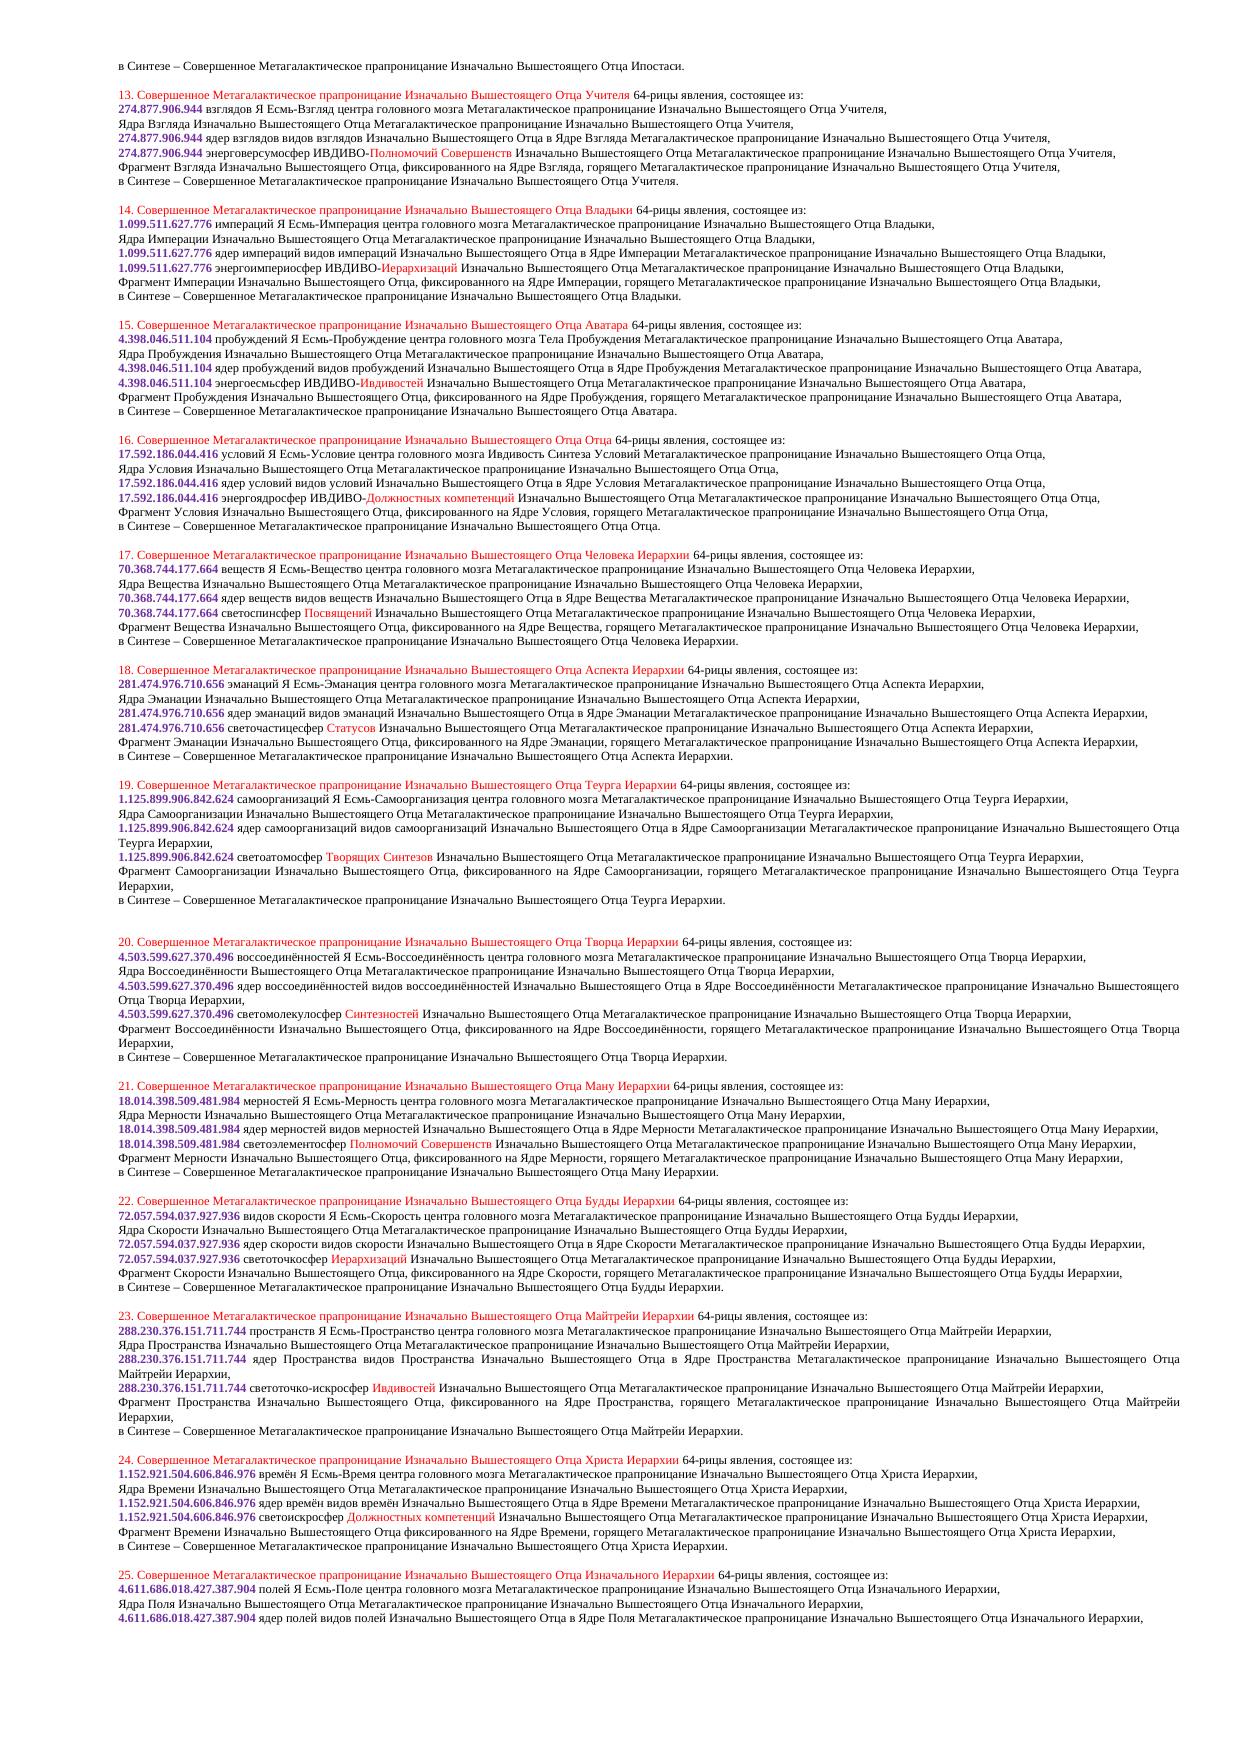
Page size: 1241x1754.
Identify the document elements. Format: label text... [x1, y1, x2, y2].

text 1.152.921.504.606.846.976 времён Я Есмь-Время центра головного мозга Метагалактическое прапроницание Изначально Вышестоящего Отца Христа Иерархии, [118, 1467, 1181, 1481]
text 20. Совершенное Метагалактическое прапроницание Изначально Вышестоящего Отца Творца Иерархии 64-рицы явления, состоящее из: [118, 935, 1181, 949]
text Ядра Эманации Изначально Вышестоящего Отца Метагалактическое прапроницание Изначально Вышестоящего Отца Аспекта Иерархии, [118, 692, 1181, 706]
text 1.125.899.906.842.624 самоорганизаций Я Есмь-Самоорганизация центра головного мозга Метагалактическое прапроницание Изначально Вышестоящего Отца Теурга Иерархии, [118, 792, 1181, 807]
text 1.099.511.627.776 энергоимпериосфер ИВДИВО-Иерархизаций Изначально Вышестоящего Отца Метагалактическое прапроницание Изначально Вышестоящего Отца Владыки, [118, 260, 1181, 275]
text 288.230.376.151.711.744 светоточко-искросфер Ивдивостей Изначально Вышестоящего Отца Метагалактическое прапроницание Изначально Вышестоящего Отца Майтрейи Иерархии, [118, 1381, 1181, 1395]
text Фрагмент Пространства Изначально Вышестоящего Отца, фиксированного на Ядре Пространства, горящего Метагалактическое прапроницание Изначально Вышестоящего Отца Майтрейи Иерархии, [118, 1395, 1181, 1424]
text 4.503.599.627.370.496 светомолекулосфер Синтезностей Изначально Вышестоящего Отца Метагалактическое прапроницание Изначально Вышестоящего Отца Творца Иерархии, [118, 1007, 1181, 1021]
text в Синтезе – Совершенное Метагалактическое прапроницание Изначально Вышестоящего Отца Отца. [118, 519, 1181, 533]
text 1.152.921.504.606.846.976 ядер времён видов времён Изначально Вышестоящего Отца в Ядре Времени Метагалактическое прапроницание Изначально Вышестоящего Отца Христа Иерархии, [118, 1496, 1181, 1510]
text 22. Совершенное Метагалактическое прапроницание Изначально Вышестоящего Отца Будды Иерархии 64-рицы явления, состоящее из: [118, 1194, 1181, 1208]
text в Синтезе – Совершенное Метагалактическое прапроницание Изначально Вышестоящего Отца Учителя. [118, 174, 1181, 188]
text 18.014.398.509.481.984 мерностей Я Есмь-Мерность центра головного мозга Метагалактическое прапроницание Изначально Вышестоящего Отца Ману Иерархии, [118, 1093, 1181, 1108]
text 1.099.511.627.776 импераций Я Есмь-Имперация центра головного мозга Метагалактическое прапроницание Изначально Вышестоящего Отца Владыки, [118, 217, 1181, 232]
text 72.057.594.037.927.936 ядер скорости видов скорости Изначально Вышестоящего Отца в Ядре Скорости Метагалактическое прапроницание Изначально Вышестоящего Отца Будды Иерархии, [118, 1237, 1181, 1251]
text 19. Совершенное Метагалактическое прапроницание Изначально Вышестоящего Отца Теурга Иерархии 64-рицы явления, состоящее из: [118, 778, 1181, 792]
text в Синтезе – Совершенное Метагалактическое прапроницание Изначально Вышестоящего Отца Владыки. [118, 289, 1181, 303]
text 274.877.906.944 взглядов Я Есмь-Взгляд центра головного мозга Метагалактическое прапроницание Изначально Вышестоящего Отца Учителя, [118, 102, 1181, 117]
text Фрагмент Условия Изначально Вышестоящего Отца, фиксированного на Ядре Условия, горящего Метагалактическое прапроницание Изначально Вышестоящего Отца Отца, [118, 505, 1181, 519]
text 17.592.186.044.416 ядер условий видов условий Изначально Вышестоящего Отца в Ядре Условия Метагалактическое прапроницание Изначально Вышестоящего Отца Отца, [118, 476, 1181, 490]
text в Синтезе – Совершенное Метагалактическое прапроницание Изначально Вышестоящего Отца Аватара. [118, 404, 1181, 418]
text 70.368.744.177.664 светоспинсфер Посвящений Изначально Вышестоящего Отца Метагалактическое прапроницание Изначально Вышестоящего Отца Человека Иерархии, [118, 605, 1181, 620]
text 281.474.976.710.656 светочастицесфер Статусов Изначально Вышестоящего Отца Метагалактическое прапроницание Изначально Вышестоящего Отца Аспекта Иерархии, [118, 720, 1181, 735]
text Ядра Условия Изначально Вышестоящего Отца Метагалактическое прапроницание Изначально Вышестоящего Отца Отца, [118, 462, 1181, 476]
text Фрагмент Имперации Изначально Вышестоящего Отца, фиксированного на Ядре Имперации, горящего Метагалактическое прапроницание Изначально Вышестоящего Отца Владыки, [118, 275, 1181, 289]
text Фрагмент Мерности Изначально Вышестоящего Отца, фиксированного на Ядре Мерности, горящего Метагалактическое прапроницание Изначально Вышестоящего Отца Ману Иерархии, [118, 1151, 1181, 1165]
text 18. Совершенное Метагалактическое прапроницание Изначально Вышестоящего Отца Аспекта Иерархии 64-рицы явления, состоящее из: [118, 663, 1181, 677]
text Фрагмент Самоорганизации Изначально Вышестоящего Отца, фиксированного на Ядре Самоорганизации, горящего Метагалактическое прапроницание Изначально Вышестоящего Отца Теурга Иерархии, [118, 864, 1181, 893]
text в Синтезе – Совершенное Метагалактическое прапроницание Изначально Вышестоящего Отца Ману Иерархии. [118, 1165, 1181, 1179]
text Ядра Вещества Изначально Вышестоящего Отца Метагалактическое прапроницание Изначально Вышестоящего Отца Человека Иерархии, [118, 577, 1181, 591]
text Фрагмент Вещества Изначально Вышестоящего Отца, фиксированного на Ядре Вещества, горящего Метагалактическое прапроницание Изначально Вышестоящего Отца Человека Иерархии, [118, 620, 1181, 634]
text 288.230.376.151.711.744 пространств Я Есмь-Пространство центра головного мозга Метагалактическое прапроницание Изначально Вышестоящего Отца Майтрейи Иерархии, [118, 1323, 1181, 1338]
text в Синтезе – Совершенное Метагалактическое прапроницание Изначально Вышестоящего Отца Ипостаси. [118, 59, 1181, 73]
text 70.368.744.177.664 веществ Я Есмь-Вещество центра головного мозга Метагалактическое прапроницание Изначально Вышестоящего Отца Человека Иерархии, [118, 562, 1181, 577]
text 4.398.046.511.104 ядер пробуждений видов пробуждений Изначально Вышестоящего Отца в Ядре Пробуждения Метагалактическое прапроницание Изначально Вышестоящего Отца Аватара, [118, 361, 1181, 375]
text в Синтезе – Совершенное Метагалактическое прапроницание Изначально Вышестоящего Отца Теурга Иерархии. [118, 893, 1181, 907]
text 16. Совершенное Метагалактическое прапроницание Изначально Вышестоящего Отца Отца 64-рицы явления, состоящее из: [118, 433, 1181, 447]
text Фрагмент Пробуждения Изначально Вышестоящего Отца, фиксированного на Ядре Пробуждения, горящего Метагалактическое прапроницание Изначально Вышестоящего Отца Аватара, [118, 390, 1181, 404]
text в Синтезе – Совершенное Метагалактическое прапроницание Изначально Вышестоящего Отца Будды Иерархии. [118, 1280, 1181, 1294]
text 4.398.046.511.104 энергоесмьсфер ИВДИВО-Ивдивостей Изначально Вышестоящего Отца Метагалактическое прапроницание Изначально Вышестоящего Отца Аватара, [118, 375, 1181, 390]
text 23. Совершенное Метагалактическое прапроницание Изначально Вышестоящего Отца Майтрейи Иерархии 64-рицы явления, состоящее из: [118, 1309, 1181, 1323]
text Ядра Пробуждения Изначально Вышестоящего Отца Метагалактическое прапроницание Изначально Вышестоящего Отца Аватара, [118, 347, 1181, 361]
text Ядра Мерности Изначально Вышестоящего Отца Метагалактическое прапроницание Изначально Вышестоящего Отца Ману Иерархии, [118, 1108, 1181, 1122]
text в Синтезе – Совершенное Метагалактическое прапроницание Изначально Вышестоящего Отца Майтрейи Иерархии. [118, 1424, 1181, 1438]
text 288.230.376.151.711.744 ядер Пространства видов Пространства Изначально Вышестоящего Отца в Ядре Пространства Метагалактическое прапроницание Изначально Вышестоящего Отца Майтрейи Иерархии, [118, 1352, 1181, 1381]
text Ядра Времени Изначально Вышестоящего Отца Метагалактическое прапроницание Изначально Вышестоящего Отца Христа Иерархии, [118, 1481, 1181, 1496]
text Фрагмент Взгляда Изначально Вышестоящего Отца, фиксированного на Ядре Взгляда, горящего Метагалактическое прапроницание Изначально Вышестоящего Отца Учителя, [118, 160, 1181, 174]
text в Синтезе – Совершенное Метагалактическое прапроницание Изначально Вышестоящего Отца Человека Иерархии. [118, 634, 1181, 648]
text Фрагмент Эманации Изначально Вышестоящего Отца, фиксированного на Ядре Эманации, горящего Метагалактическое прапроницание Изначально Вышестоящего Отца Аспекта Иерархии, [118, 735, 1181, 749]
text 14. Совершенное Метагалактическое прапроницание Изначально Вышестоящего Отца Владыки 64-рицы явления, состоящее из: [118, 203, 1181, 217]
text в Синтезе – Совершенное Метагалактическое прапроницание Изначально Вышестоящего Отца Аспекта Иерархии. [118, 749, 1181, 763]
text 25. Совершенное Метагалактическое прапроницание Изначально Вышестоящего Отца Изначального Иерархии 64-рицы явления, состоящее из: [118, 1568, 1181, 1582]
text 4.611.686.018.427.387.904 ядер полей видов полей Изначально Вышестоящего Отца в Ядре Поля Метагалактическое прапроницание Изначально Вышестоящего Отца Изначального Иерархии, [118, 1611, 1181, 1625]
text 70.368.744.177.664 ядер веществ видов веществ Изначально Вышестоящего Отца в Ядре Вещества Метагалактическое прапроницание Изначально Вышестоящего Отца Человека Иерархии, [118, 591, 1181, 605]
text 4.398.046.511.104 пробуждений Я Есмь-Пробуждение центра головного мозга Тела Пробуждения Метагалактическое прапроницание Изначально Вышестоящего Отца Аватара, [118, 332, 1181, 347]
text 281.474.976.710.656 эманаций Я Есмь-Эманация центра головного мозга Метагалактическое прапроницание Изначально Вышестоящего Отца Аспекта Иерархии, [118, 677, 1181, 692]
text Ядра Воссоединённости Вышестоящего Отца Метагалактическое прапроницание Изначально Вышестоящего Отца Творца Иерархии, [118, 964, 1181, 978]
text Фрагмент Времени Изначально Вышестоящего Отца фиксированного на Ядре Времени, горящего Метагалактическое прапроницание Изначально Вышестоящего Отца Христа Иерархии, [118, 1524, 1181, 1539]
text 4.503.599.627.370.496 ядер воссоединённостей видов воссоединённостей Изначально Вышестоящего Отца в Ядре Воссоединённости Метагалактическое прапроницание Изначально Вышестоящего Отца Творца Иерархии, [118, 978, 1181, 1007]
text 1.125.899.906.842.624 светоатомосфер Творящих Синтезов Изначально Вышестоящего Отца Метагалактическое прапроницание Изначально Вышестоящего Отца Теурга Иерархии, [118, 850, 1181, 864]
text Ядра Пространства Изначально Вышестоящего Отца Метагалактическое прапроницание Изначально Вышестоящего Отца Майтрейи Иерархии, [118, 1338, 1181, 1352]
text 72.057.594.037.927.936 видов скорости Я Есмь-Скорость центра головного мозга Метагалактическое прапроницание Изначально Вышестоящего Отца Будды Иерархии, [118, 1208, 1181, 1223]
text 274.877.906.944 энерговерсумосфер ИВДИВО-Полномочий Совершенств Изначально Вышестоящего Отца Метагалактическое прапроницание Изначально Вышестоящего Отца Учителя, [118, 145, 1181, 160]
text Фрагмент Воссоединённости Изначально Вышестоящего Отца, фиксированного на Ядре Воссоединённости, горящего Метагалактическое прапроницание Изначально Вышестоящего Отца Творца Иерархии, [118, 1021, 1181, 1050]
text Фрагмент Скорости Изначально Вышестоящего Отца, фиксированного на Ядре Скорости, горящего Метагалактическое прапроницание Изначально Вышестоящего Отца Будды Иерархии, [118, 1266, 1181, 1280]
text 18.014.398.509.481.984 ядер мерностей видов мерностей Изначально Вышестоящего Отца в Ядре Мерности Метагалактическое прапроницание Изначально Вышестоящего Отца Ману Иерархии, [118, 1122, 1181, 1136]
text 24. Совершенное Метагалактическое прапроницание Изначально Вышестоящего Отца Христа Иерархии 64-рицы явления, состоящее из: [118, 1453, 1181, 1467]
text 15. Совершенное Метагалактическое прапроницание Изначально Вышестоящего Отца Аватара 64-рицы явления, состоящее из: [118, 318, 1181, 332]
text Ядра Самоорганизации Изначально Вышестоящего Отца Метагалактическое прапроницание Изначально Вышестоящего Отца Теурга Иерархии, [118, 807, 1181, 821]
text в Синтезе – Совершенное Метагалактическое прапроницание Изначально Вышестоящего Отца Творца Иерархии. [118, 1050, 1181, 1064]
text 281.474.976.710.656 ядер эманаций видов эманаций Изначально Вышестоящего Отца в Ядре Эманации Метагалактическое прапроницание Изначально Вышестоящего Отца Аспекта Иерархии, [118, 706, 1181, 720]
text 4.503.599.627.370.496 воссоединённостей Я Есмь-Воссоединённость центра головного мозга Метагалактическое прапроницание Изначально Вышестоящего Отца Творца Иерархии, [118, 949, 1181, 964]
text 17. Совершенное Метагалактическое прапроницание Изначально Вышестоящего Отца Человека Иерархии 64-рицы явления, состоящее из: [118, 548, 1181, 562]
text Ядра Имперации Изначально Вышестоящего Отца Метагалактическое прапроницание Изначально Вышестоящего Отца Владыки, [118, 232, 1181, 246]
text 72.057.594.037.927.936 светоточкосфер Иерархизаций Изначально Вышестоящего Отца Метагалактическое прапроницание Изначально Вышестоящего Отца Будды Иерархии, [118, 1251, 1181, 1266]
text 1.125.899.906.842.624 ядер самоорганизаций видов самоорганизаций Изначально Вышестоящего Отца в Ядре Самоорганизации Метагалактическое прапроницание Изначально Вышестоящего Отца Теурга Иерархии, [118, 821, 1181, 850]
text 1.099.511.627.776 ядер импераций видов импераций Изначально Вышестоящего Отца в Ядре Имперации Метагалактическое прапроницание Изначально Вышестоящего Отца Владыки, [118, 246, 1181, 260]
text 13. Совершенное Метагалактическое прапроницание Изначально Вышестоящего Отца Учителя 64-рицы явления, состоящее из: [118, 88, 1181, 102]
text Ядра Взгляда Изначально Вышестоящего Отца Метагалактическое прапроницание Изначально Вышестоящего Отца Учителя, [118, 117, 1181, 131]
text 274.877.906.944 ядер взглядов видов взглядов Изначально Вышестоящего Отца в Ядре Взгляда Метагалактическое прапроницание Изначально Вышестоящего Отца Учителя, [118, 131, 1181, 145]
text в Синтезе – Совершенное Метагалактическое прапроницание Изначально Вышестоящего Отца Христа Иерархии. [118, 1539, 1181, 1553]
text 1.152.921.504.606.846.976 светоискросфер Должностных компетенций Изначально Вышестоящего Отца Метагалактическое прапроницание Изначально Вышестоящего Отца Христа Иерархии, [118, 1510, 1181, 1524]
text 17.592.186.044.416 условий Я Есмь-Условие центра головного мозга Ивдивость Синтеза Условий Метагалактическое прапроницание Изначально Вышестоящего Отца Отца, [118, 447, 1181, 462]
text Ядра Скорости Изначально Вышестоящего Отца Метагалактическое прапроницание Изначально Вышестоящего Отца Будды Иерархии, [118, 1223, 1181, 1237]
text 17.592.186.044.416 энергоядросфер ИВДИВО-Должностных компетенций Изначально Вышестоящего Отца Метагалактическое прапроницание Изначально Вышестоящего Отца Отца, [118, 490, 1181, 505]
text 21. Совершенное Метагалактическое прапроницание Изначально Вышестоящего Отца Ману Иерархии 64-рицы явления, состоящее из: [118, 1079, 1181, 1093]
text 4.611.686.018.427.387.904 полей Я Есмь-Поле центра головного мозга Метагалактическое прапроницание Изначально Вышестоящего Отца Изначального Иерархии, [118, 1582, 1181, 1596]
text Ядра Поля Изначально Вышестоящего Отца Метагалактическое прапроницание Изначально Вышестоящего Отца Изначального Иерархии, [118, 1596, 1181, 1611]
text 18.014.398.509.481.984 светоэлементосфер Полномочий Совершенств Изначально Вышестоящего Отца Метагалактическое прапроницание Изначально Вышестоящего Отца Ману Иерархии, [118, 1136, 1181, 1151]
